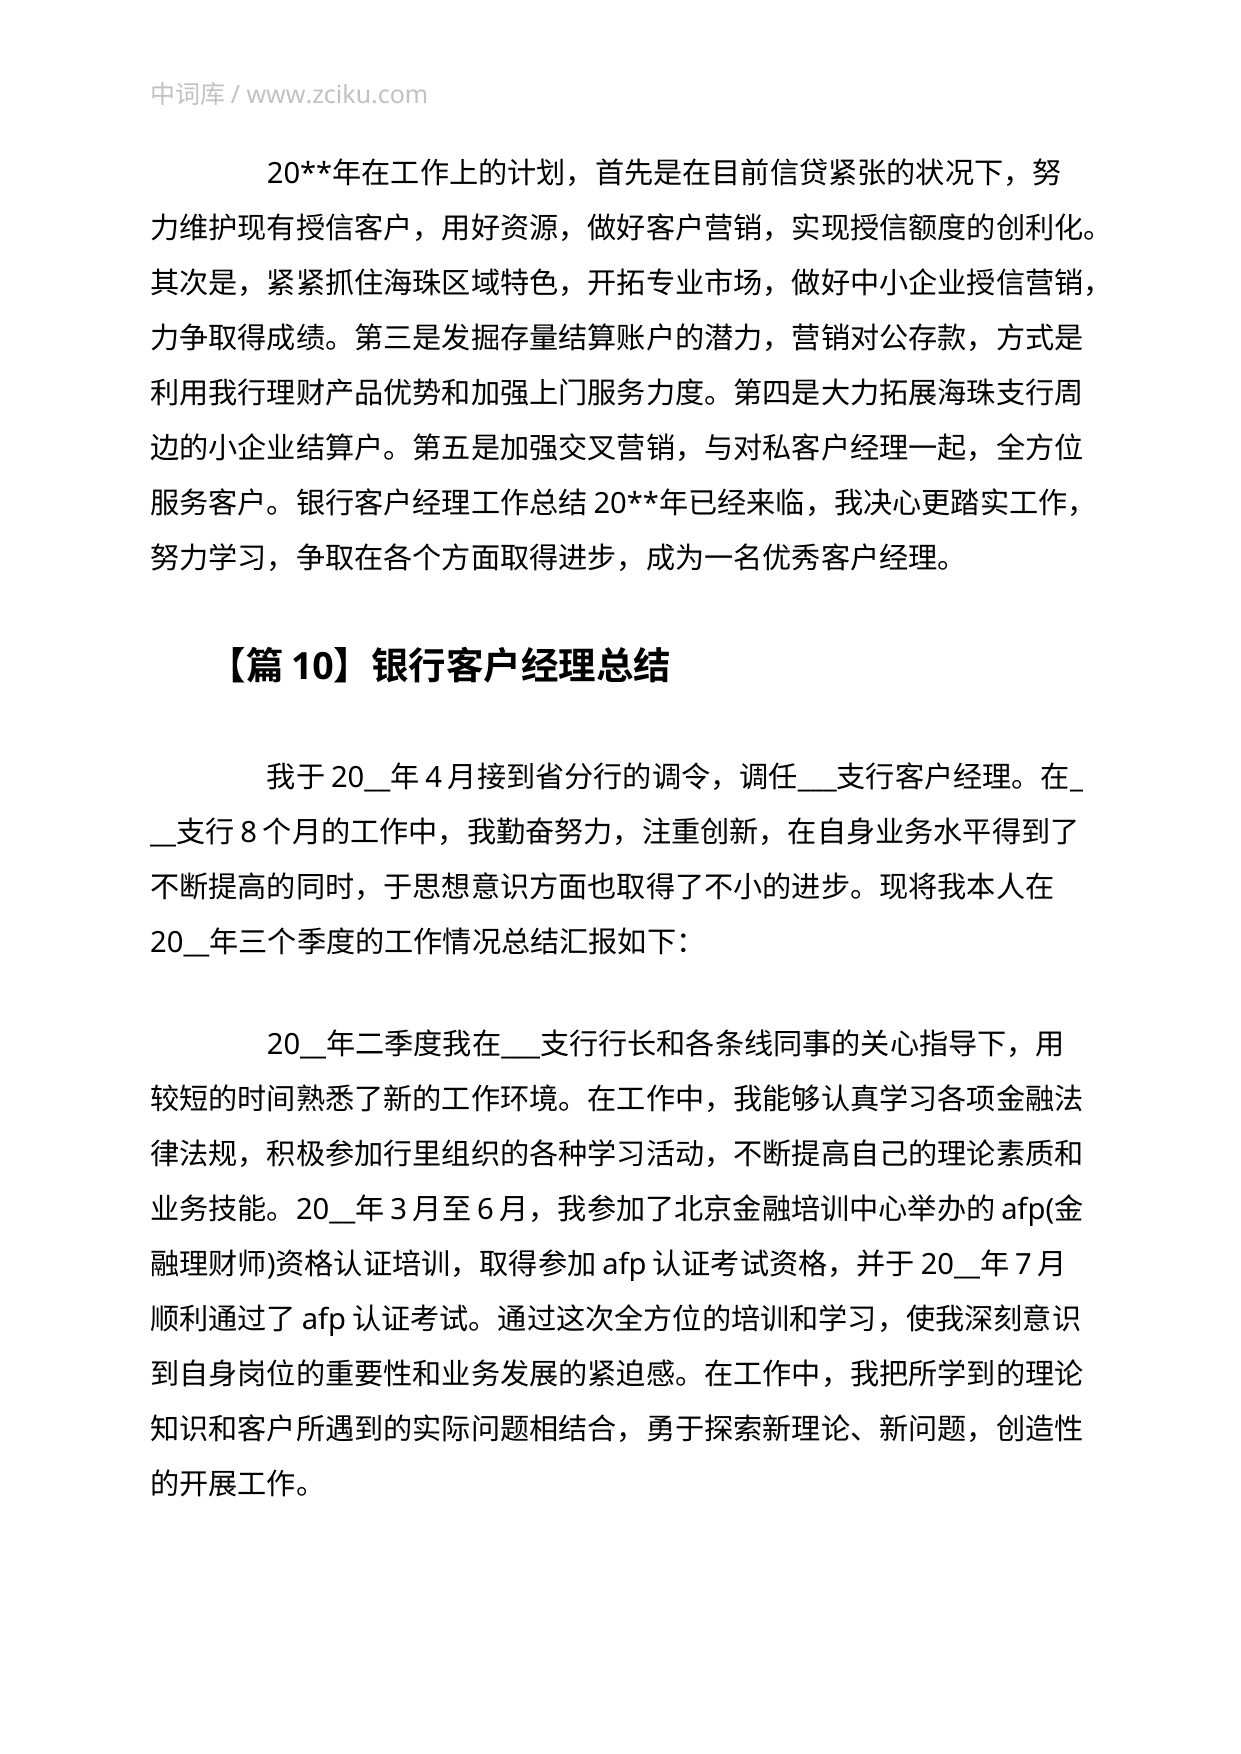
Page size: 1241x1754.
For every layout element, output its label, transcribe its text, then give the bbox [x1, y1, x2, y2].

text 20__年二季度我在___支行行长和各条线同事的关心指导下，用较短的时间熟悉了新的工作环境。在工作中，我能够认真学习各项金融法律法规，积极参加行里组织的各种学习活动，不断提高自己的理论素质和业务技能。20__年3月至6月，我参加了北京金融培训中心举办的afp(金融理财师)资格认证培训，取得参加afp认证考试资格，并于20__年7月顺利通过了afp认证考试。通过这次全方位的培训和学习，使我深刻意识到自身岗位的重要性和业务发展的紧迫感。在工作中，我把所学到的理论知识和客户所遇到的实际问题相结合，勇于探索新理论、新问题，创造性的开展工作。 [150, 1021, 1090, 1503]
text 【篇10】银行客户经理总结 [150, 636, 1090, 691]
text 我于20__年4月接到省分行的调令，调任___支行客户经理。在___支行8个月的工作中，我勤奋努力，注重创新，在自身业务水平得到了不断提高的同时，于思想意识方面也取得了不小的进步。现将我本人在20__年三个季度的工作情况总结汇报如下： [150, 754, 1090, 961]
text 20**年在工作上的计划，首先是在目前信贷紧张的状况下，努力维护现有授信客户，用好资源，做好客户营销，实现授信额度的创利化。其次是，紧紧抓住海珠区域特色，开拓专业市场，做好中小企业授信营销，力争取得成绩。第三是发掘存量结算账户的潜力，营销对公存款，方式是利用我行理财产品优势和加强上门服务力度。第四是大力拓展海珠支行周边的小企业结算户。第五是加强交叉营销，与对私客户经理一起，全方位服务客户。银行客户经理工作总结20**年已经来临，我决心更踏实工作，努力学习，争取在各个方面取得进步，成为一名优秀客户经理。 [150, 150, 1090, 577]
